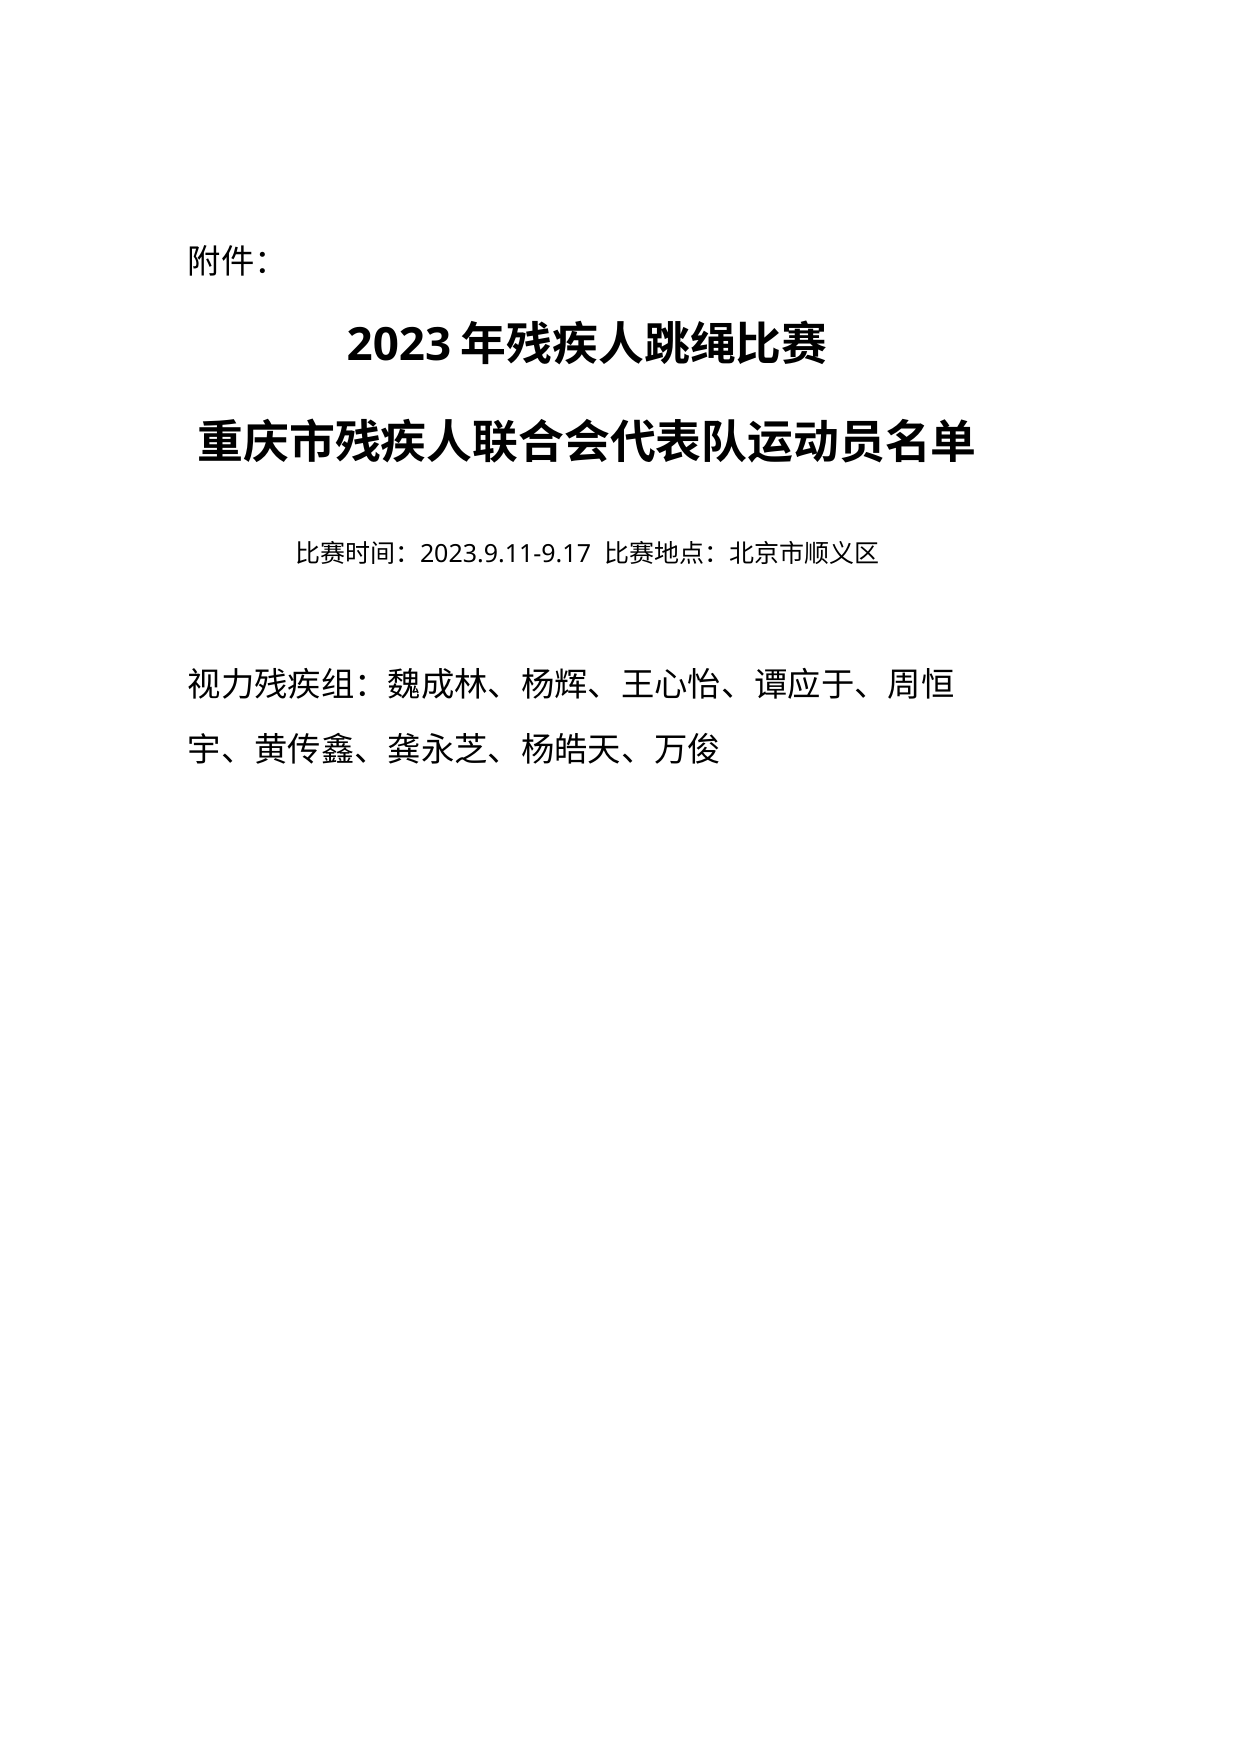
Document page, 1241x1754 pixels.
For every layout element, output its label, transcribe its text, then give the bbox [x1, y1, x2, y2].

text 2023年残疾人跳绳比赛 [187, 292, 986, 389]
text 视力残疾组：魏成林、杨辉、王心怡、谭应于、周恒宇、黄传鑫、龚永芝、杨皓天、万俊 [187, 649, 986, 779]
text 重庆市残疾人联合会代表队运动员名单 [187, 389, 986, 487]
text 附件： [187, 227, 986, 292]
text 比赛时间：2023.9.11-9.17 比赛地点：北京市顺义区 [187, 487, 986, 584]
